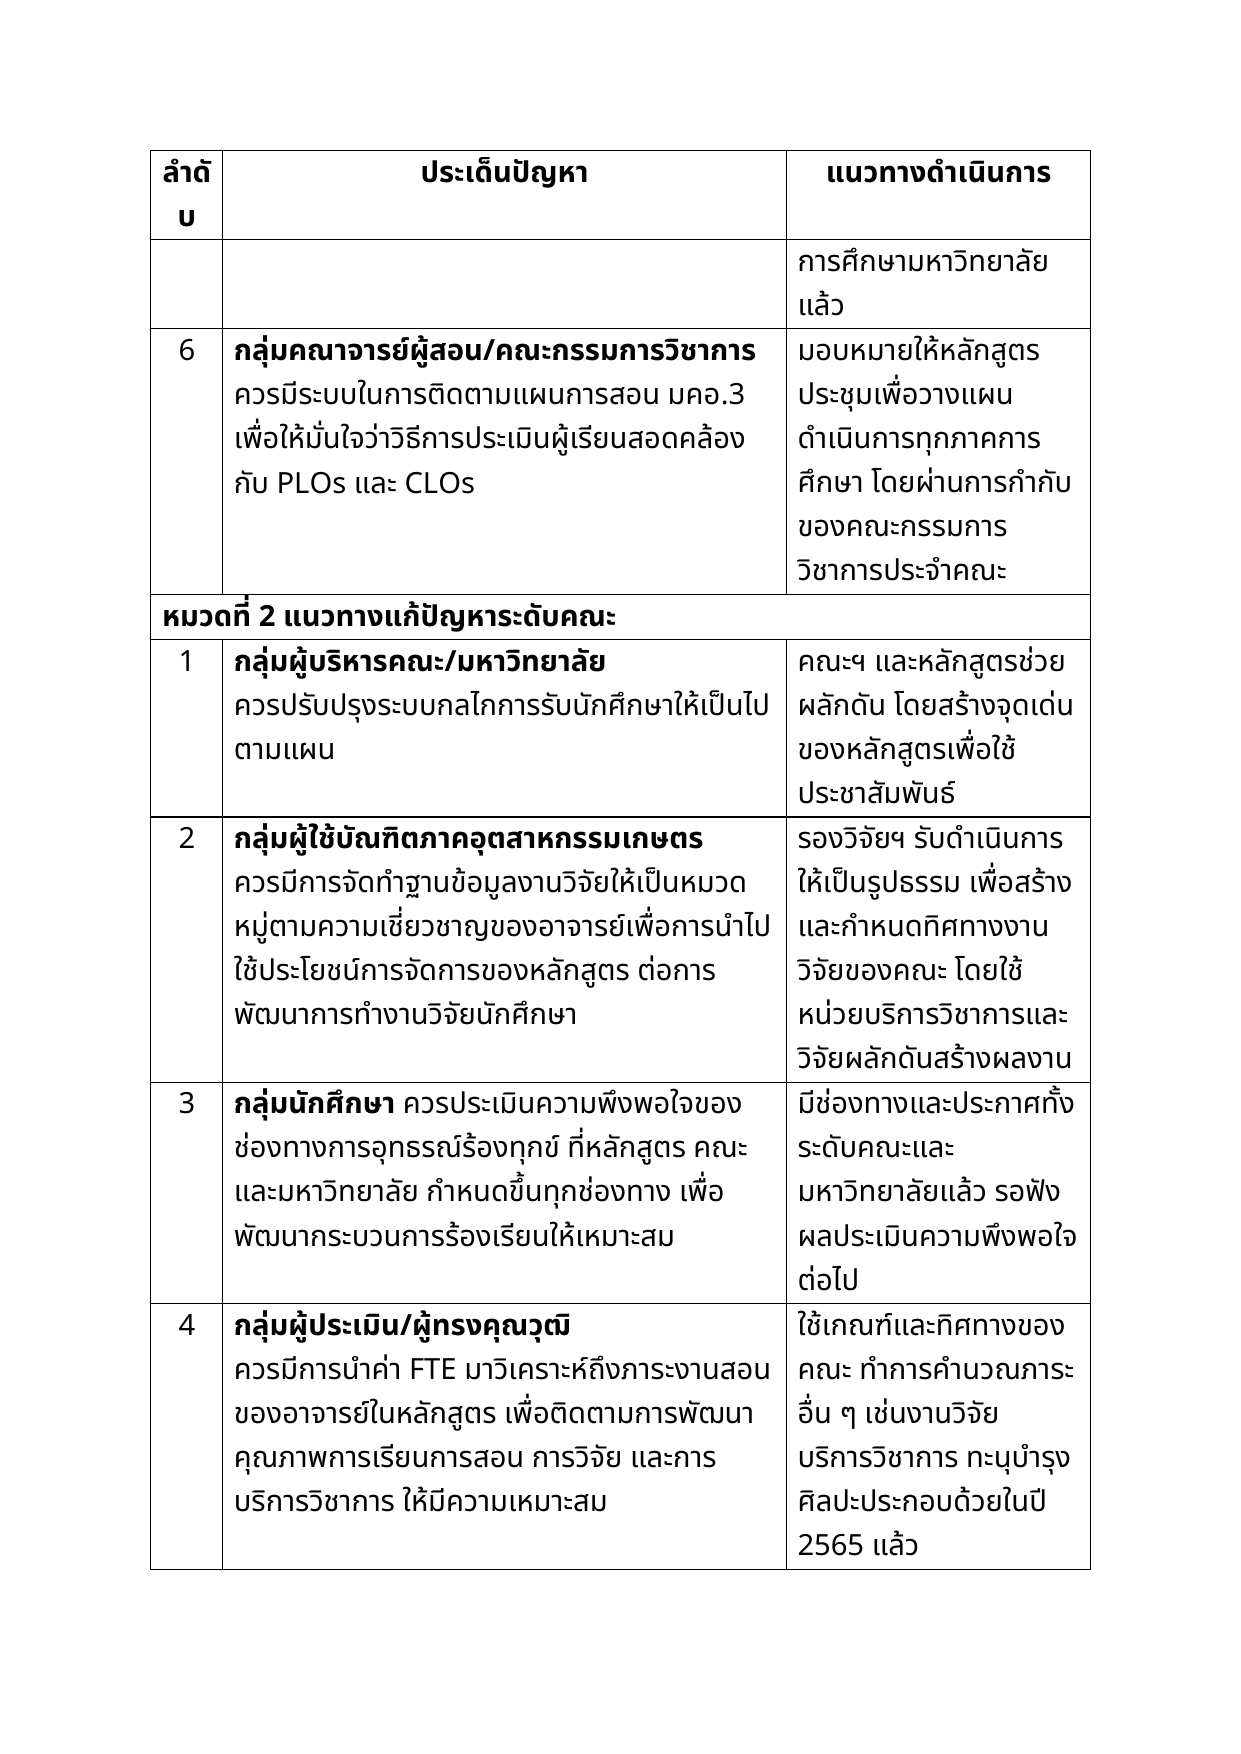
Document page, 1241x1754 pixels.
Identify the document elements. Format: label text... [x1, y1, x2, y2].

table_header ประเด็นปัญหา [223, 151, 786, 239]
table_header ลำดับ [151, 151, 222, 239]
table_cell กลุ่มนักศึกษา ควรประเมินความพึงพอใจของช่องทางการอุทธรณ์ร้องทุกข์ ที่หลักสูตร คณะ และมหาวิทยาลัย กำหนดขึ้นทุกช่องทาง เพื่อพัฒนากระบวนการร้องเรียนให้เหมาะสม [223, 1083, 786, 1303]
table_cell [787, 240, 1090, 328]
table_cell ใช้เกณฑ์และทิศทางของคณะ ทำการคำนวณภาระอื่น ๆ เช่นงานวิจัย บริการวิชาการ ทะนุบำรุงศิลปะประกอบด้วยในปี 2565 แล้ว [787, 1304, 1090, 1569]
table_cell กลุ่มผู้ประเมิน/ผู้ทรงคุณวุฒิ ควรมีการนำค่า FTE มาวิเคราะห์ถึงภาระงานสอนของอาจารย์ในหลักสูตร เพื่อติดตามการพัฒนาคุณภาพการเรียนการสอน การวิจัย และการบริการวิชาการ ให้มีความเหมาะสม [223, 1304, 786, 1569]
table_cell 2 [151, 818, 222, 1082]
table_cell 4 [151, 1304, 222, 1569]
table_cell กลุ่มผู้บริหารคณะ/มหาวิทยาลัย ควรปรับปรุงระบบกลไกการรับนักศึกษาให้เป็นไปตามแผน [223, 640, 786, 816]
table_cell กลุ่มผู้ใช้บัณฑิตภาคอุตสาหกรรมเกษตร ควรมีการจัดทำฐานข้อมูลงานวิจัยให้เป็นหมวดหมู่ตามความเชี่ยวชาญของอาจารย์เพื่อการนำไปใช้ประโยชน์การจัดการของหลักสูตร ต่อการพัฒนาการทำงานวิจัยนักศึกษา [223, 818, 786, 1082]
table_cell 3 [151, 1083, 222, 1303]
table_cell คณะฯ และหลักสูตรช่วยผลักดัน โดยสร้างจุดเด่นของหลักสูตรเพื่อใช้ประชาสัมพันธ์ [787, 640, 1090, 816]
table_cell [223, 240, 786, 328]
table_cell รองวิจัยฯ รับดำเนินการให้เป็นรูปธรรม เพื่อสร้างและกำหนดทิศทางงานวิจัยของคณะ โดยใช้หน่วยบริการวิชาการและวิจัยผลักดันสร้างผลงาน [787, 818, 1090, 1082]
table_cell หมวดที่ 2 แนวทางแก้ปัญหาระดับคณะ [151, 595, 1090, 639]
table_cell มอบหมายให้หลักสูตรประชุมเพื่อวางแผนดำเนินการทุกภาคการศึกษา โดยผ่านการกำกับของคณะกรรมการวิชาการประจำคณะ [787, 329, 1090, 594]
table_cell 5 [151, 240, 222, 328]
table_cell มีช่องทางและประกาศทั้งระดับคณะและมหาวิทยาลัยแล้ว รอฟังผลประเมินความพึงพอใจต่อไป [787, 1083, 1090, 1303]
table_cell กลุ่มคณาจารย์ผู้สอน/คณะกรรมการวิชาการ ควรมีระบบในการติดตามแผนการสอน มคอ.3 เพื่อให้มั่นใจว่าวิธีการประเมินผู้เรียนสอดคล้องกับ PLOs และ CLOs [223, 329, 786, 594]
table_header แนวทางดำเนินการ [787, 151, 1090, 239]
table_cell 6 [151, 329, 222, 594]
table_cell 1 [151, 640, 222, 816]
